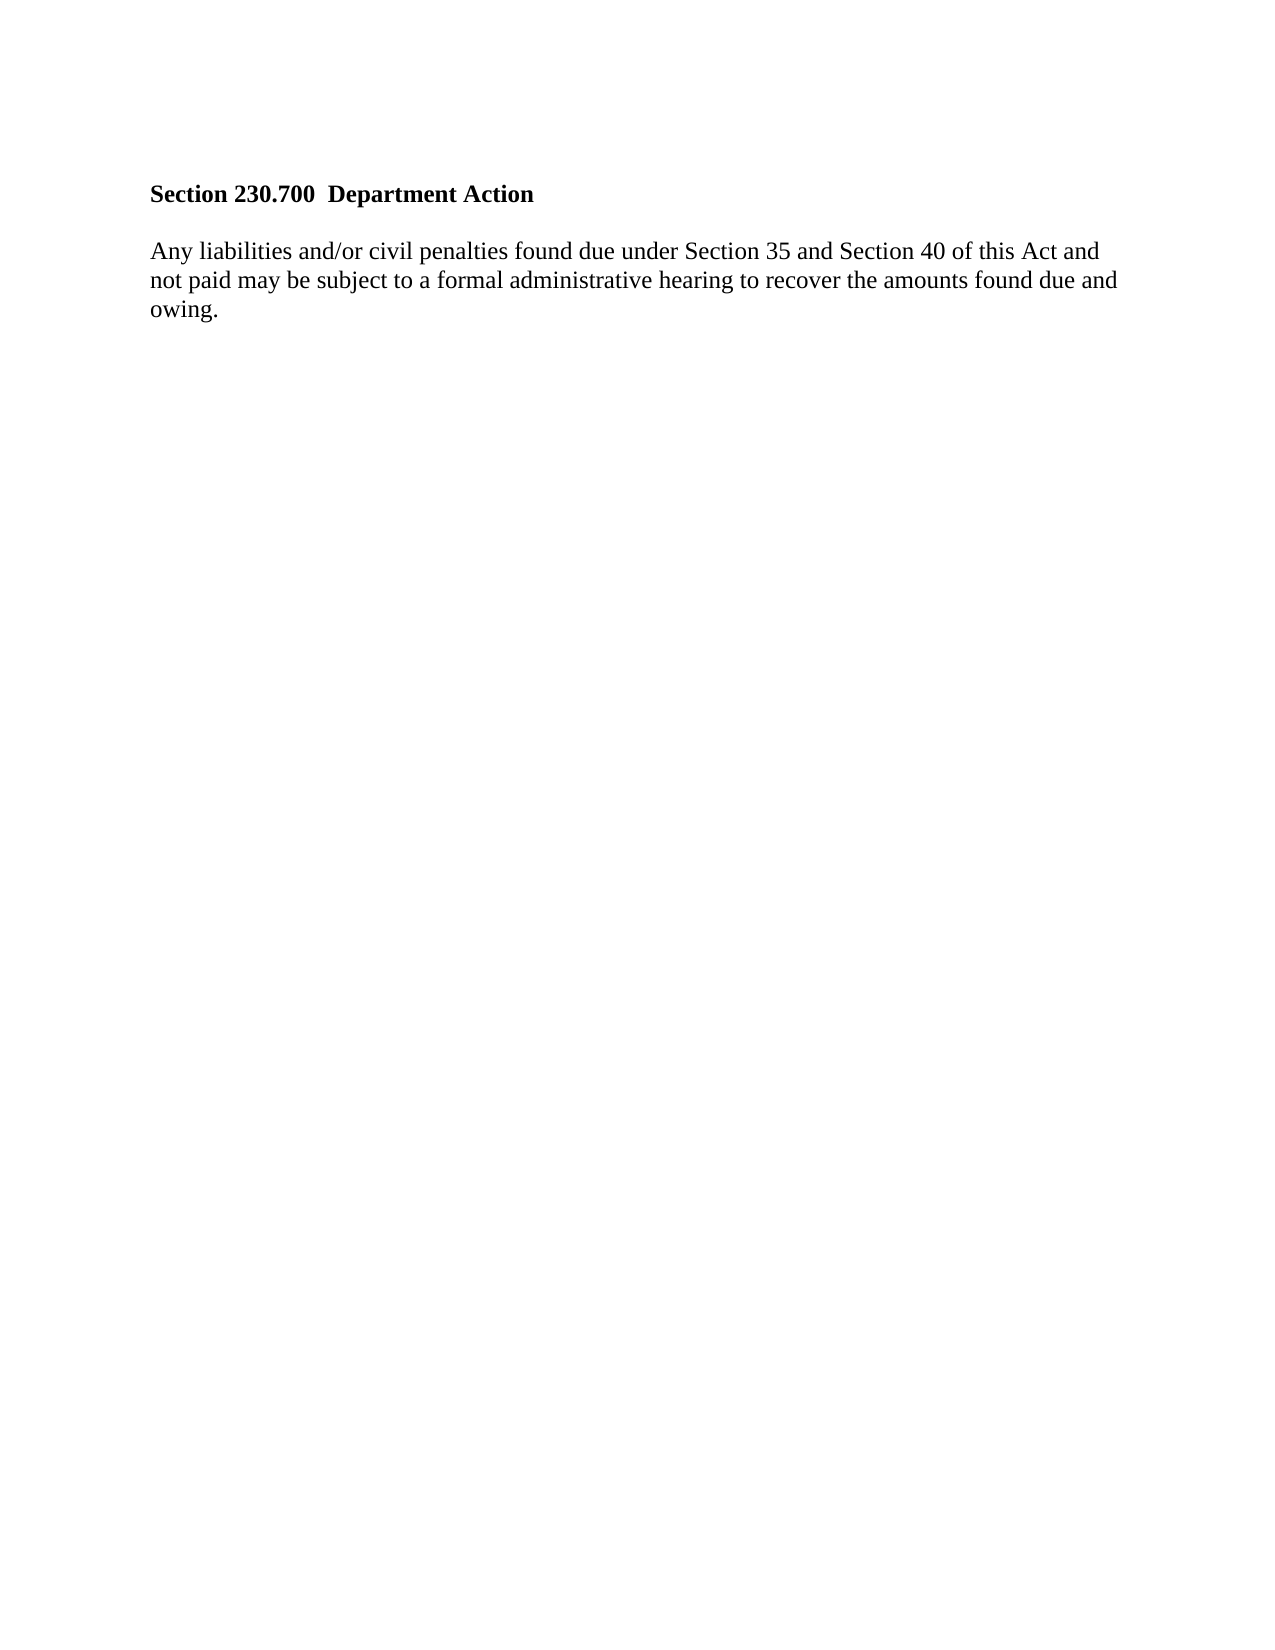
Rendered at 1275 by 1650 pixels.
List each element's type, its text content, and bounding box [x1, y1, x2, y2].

text Section 230.700 Department Action [150, 179, 1125, 207]
text Any liabilities and/or civil penalties found due under Section 35 and Section 40 of this Act and not paid may be subject to a formal administrative hearing to recover the amounts found due and owing. [150, 236, 1125, 322]
